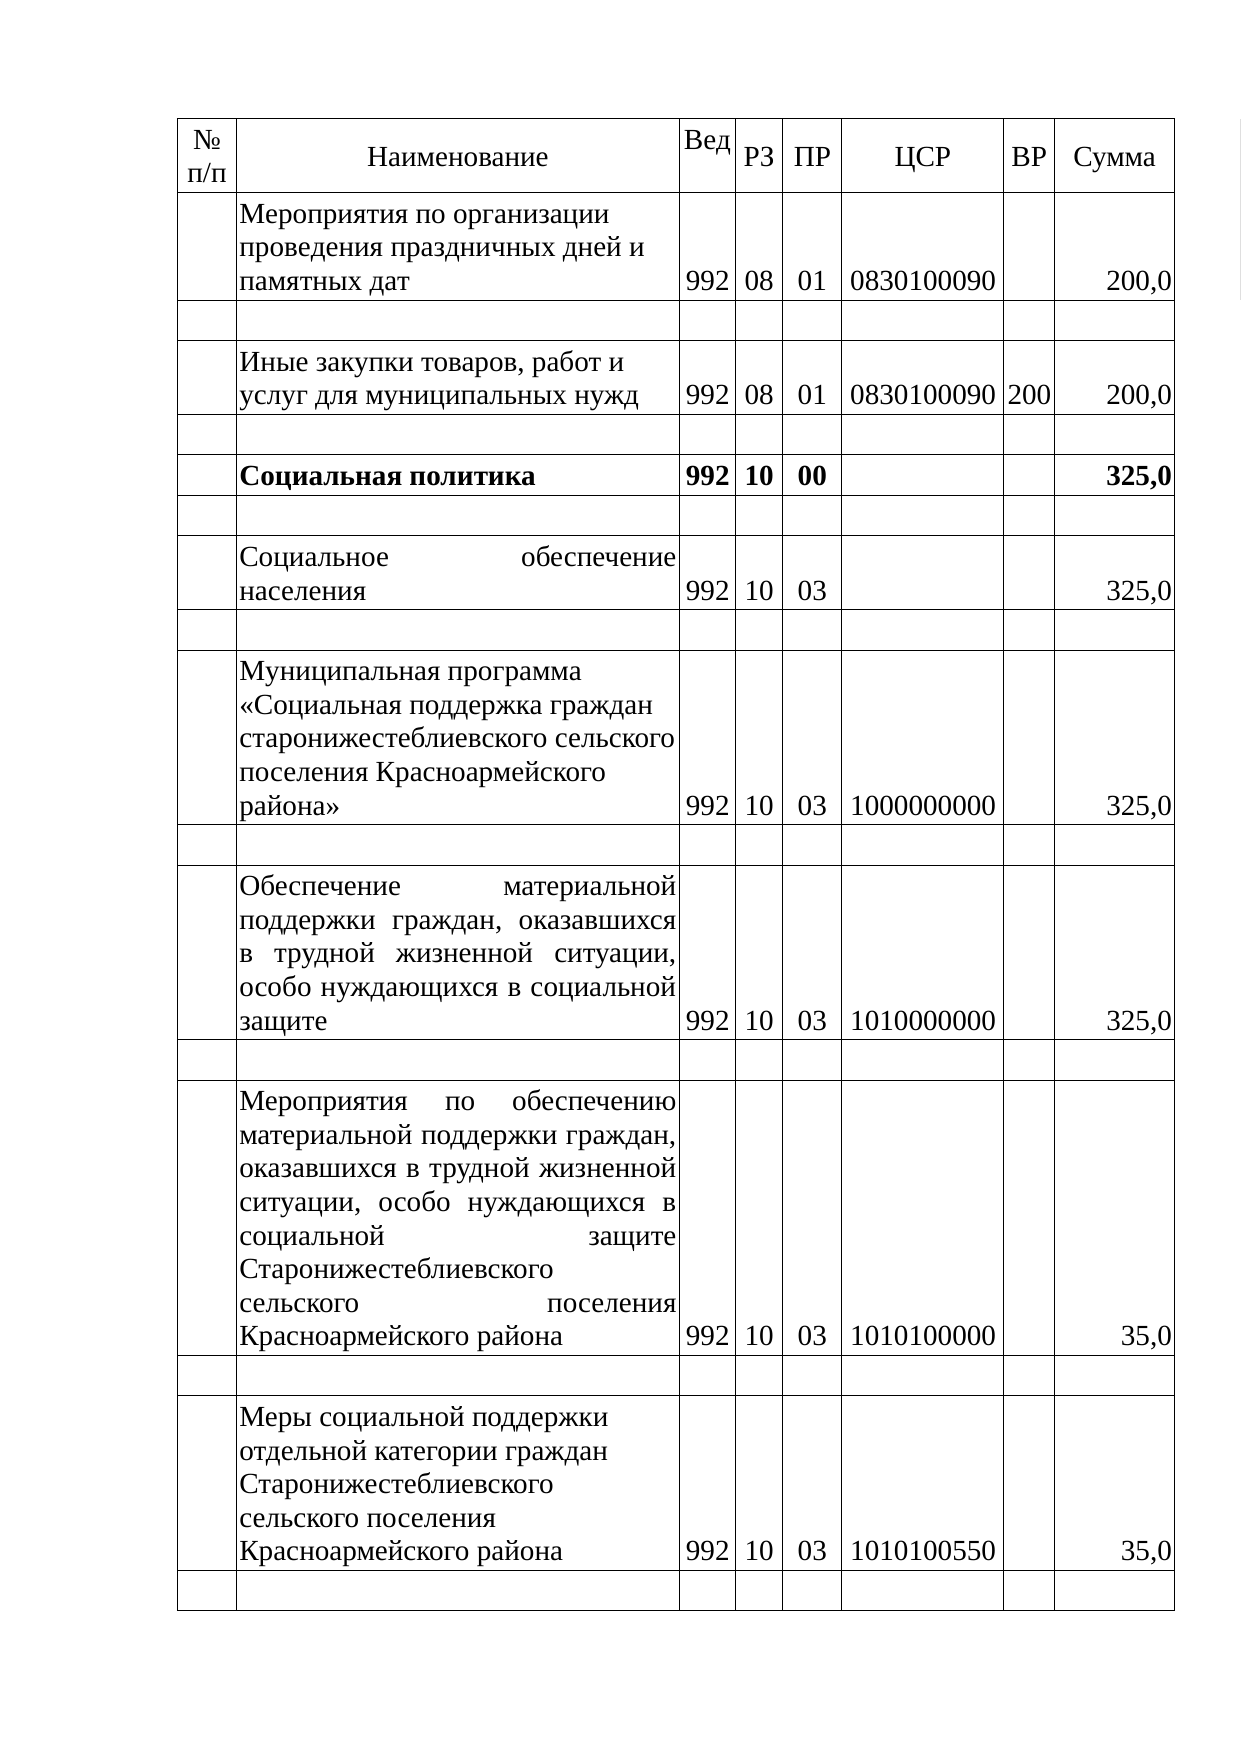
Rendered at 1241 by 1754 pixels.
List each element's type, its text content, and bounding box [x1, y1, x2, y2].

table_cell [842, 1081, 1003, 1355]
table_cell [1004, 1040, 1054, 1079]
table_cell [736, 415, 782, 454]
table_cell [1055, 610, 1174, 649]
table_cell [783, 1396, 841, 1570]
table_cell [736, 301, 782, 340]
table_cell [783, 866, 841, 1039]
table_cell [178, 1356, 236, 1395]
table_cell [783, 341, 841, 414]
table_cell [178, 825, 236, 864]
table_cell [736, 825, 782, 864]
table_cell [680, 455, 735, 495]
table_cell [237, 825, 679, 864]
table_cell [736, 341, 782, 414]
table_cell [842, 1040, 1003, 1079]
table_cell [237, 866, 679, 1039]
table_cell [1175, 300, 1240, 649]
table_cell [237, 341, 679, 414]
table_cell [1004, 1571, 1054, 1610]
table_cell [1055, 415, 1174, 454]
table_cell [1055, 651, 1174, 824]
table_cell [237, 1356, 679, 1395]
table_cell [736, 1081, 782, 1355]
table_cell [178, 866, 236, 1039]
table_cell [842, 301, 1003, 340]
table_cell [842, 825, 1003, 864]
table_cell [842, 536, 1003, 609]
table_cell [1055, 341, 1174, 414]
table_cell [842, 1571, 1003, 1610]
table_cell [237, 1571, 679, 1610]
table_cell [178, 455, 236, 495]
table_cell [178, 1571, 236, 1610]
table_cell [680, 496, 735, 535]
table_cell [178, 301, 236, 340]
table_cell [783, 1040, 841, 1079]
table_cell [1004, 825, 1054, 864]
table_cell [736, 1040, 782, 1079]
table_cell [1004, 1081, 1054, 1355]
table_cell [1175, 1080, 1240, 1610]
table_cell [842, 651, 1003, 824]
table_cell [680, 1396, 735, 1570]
table_header Вед [680, 119, 735, 192]
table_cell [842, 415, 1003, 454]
table_header ПР [783, 119, 841, 192]
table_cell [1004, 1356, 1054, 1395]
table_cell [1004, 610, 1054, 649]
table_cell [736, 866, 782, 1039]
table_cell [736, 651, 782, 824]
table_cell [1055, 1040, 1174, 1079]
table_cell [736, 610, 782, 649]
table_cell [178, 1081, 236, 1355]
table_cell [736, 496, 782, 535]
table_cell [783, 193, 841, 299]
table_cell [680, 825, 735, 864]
table_header [1175, 118, 1240, 192]
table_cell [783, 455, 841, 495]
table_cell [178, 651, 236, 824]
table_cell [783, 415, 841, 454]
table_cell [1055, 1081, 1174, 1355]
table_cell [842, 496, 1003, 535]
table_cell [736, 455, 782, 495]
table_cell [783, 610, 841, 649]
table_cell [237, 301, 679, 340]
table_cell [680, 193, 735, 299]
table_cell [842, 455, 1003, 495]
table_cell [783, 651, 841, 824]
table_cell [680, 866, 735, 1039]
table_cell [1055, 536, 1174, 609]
table_header ВР [1004, 119, 1054, 192]
table_header Сумма [1055, 119, 1174, 192]
table_header Наименование [237, 119, 679, 192]
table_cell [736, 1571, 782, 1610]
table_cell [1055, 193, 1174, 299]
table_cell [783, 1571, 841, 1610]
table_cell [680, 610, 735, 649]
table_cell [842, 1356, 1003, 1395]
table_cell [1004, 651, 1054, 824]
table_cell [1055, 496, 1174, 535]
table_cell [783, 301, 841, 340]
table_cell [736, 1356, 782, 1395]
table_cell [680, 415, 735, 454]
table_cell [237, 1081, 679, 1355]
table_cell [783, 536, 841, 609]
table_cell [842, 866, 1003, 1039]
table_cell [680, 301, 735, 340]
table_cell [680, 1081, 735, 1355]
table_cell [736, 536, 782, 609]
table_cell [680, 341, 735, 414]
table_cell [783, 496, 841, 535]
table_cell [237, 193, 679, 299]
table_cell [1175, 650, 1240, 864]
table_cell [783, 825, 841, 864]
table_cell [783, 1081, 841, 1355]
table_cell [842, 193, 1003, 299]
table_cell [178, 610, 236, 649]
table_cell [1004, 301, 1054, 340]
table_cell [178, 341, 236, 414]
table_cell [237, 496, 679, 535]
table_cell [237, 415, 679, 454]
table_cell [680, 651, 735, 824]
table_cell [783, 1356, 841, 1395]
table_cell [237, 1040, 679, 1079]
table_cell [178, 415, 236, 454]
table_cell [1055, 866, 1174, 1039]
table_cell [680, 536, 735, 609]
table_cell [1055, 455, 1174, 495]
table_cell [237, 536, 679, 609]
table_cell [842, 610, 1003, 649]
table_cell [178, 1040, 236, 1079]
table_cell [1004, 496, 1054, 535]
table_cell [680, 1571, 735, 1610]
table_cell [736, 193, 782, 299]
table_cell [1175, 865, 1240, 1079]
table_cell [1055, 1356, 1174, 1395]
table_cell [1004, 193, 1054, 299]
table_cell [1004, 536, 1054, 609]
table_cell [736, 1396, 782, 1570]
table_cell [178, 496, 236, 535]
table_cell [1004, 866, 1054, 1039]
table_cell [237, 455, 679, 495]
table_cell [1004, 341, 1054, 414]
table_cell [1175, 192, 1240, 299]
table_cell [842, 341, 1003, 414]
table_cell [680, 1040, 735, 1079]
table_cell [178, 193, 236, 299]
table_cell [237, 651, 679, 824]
table_header № п/п [178, 119, 236, 192]
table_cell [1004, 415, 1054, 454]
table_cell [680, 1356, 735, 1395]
table_header РЗ [736, 119, 782, 192]
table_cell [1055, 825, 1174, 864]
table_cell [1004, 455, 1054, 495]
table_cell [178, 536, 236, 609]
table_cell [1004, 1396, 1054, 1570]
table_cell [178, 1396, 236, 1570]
table_header ЦСР [842, 119, 1003, 192]
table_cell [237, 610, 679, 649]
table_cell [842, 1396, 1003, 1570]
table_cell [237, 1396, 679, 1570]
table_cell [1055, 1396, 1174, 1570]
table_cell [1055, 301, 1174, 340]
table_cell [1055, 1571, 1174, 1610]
